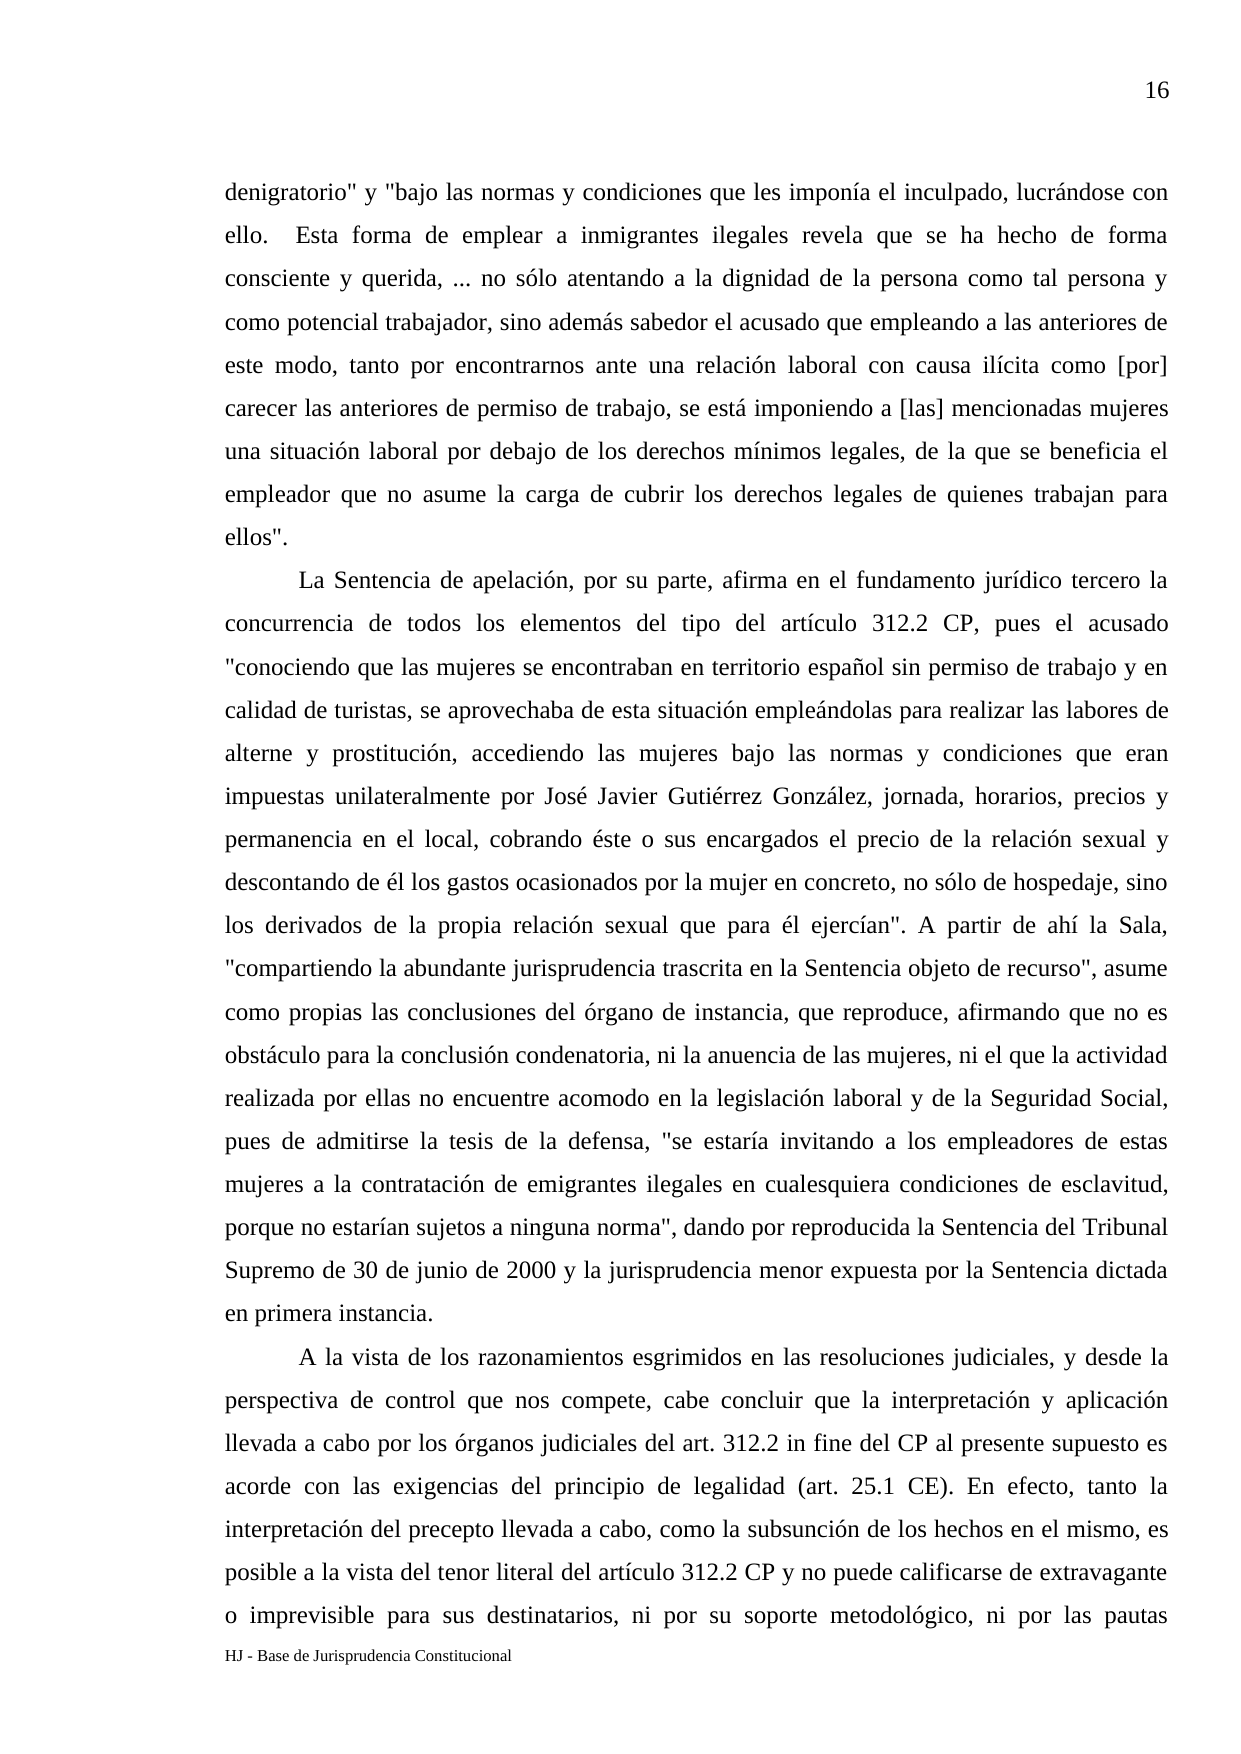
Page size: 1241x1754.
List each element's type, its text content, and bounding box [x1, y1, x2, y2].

text La Sentencia de apelación, por su parte, afirma en el fundamento jurídico tercero la concurrencia de todos los elementos del tipo del artículo 312.2 CP, pues el acusado "conociendo que las mujeres se encontraban en territorio español sin permiso de trabajo y en calidad de turistas, se aprovechaba de esta situación empleándolas para realizar las labores de alterne y prostitución, accediendo las mujeres bajo las normas y condiciones que eran impuestas unilateralmente por José Javier Gutiérrez González, jornada, horarios, precios y permanencia en el local, cobrando éste o sus encargados el precio de la relación sexual y descontando de él los gastos ocasionados por la mujer en concreto, no sólo de hospedaje, sino los derivados de la propia relación sexual que para él ejercían". A partir de ahí la Sala, "compartiendo la abundante jurisprudencia trascrita en la Sentencia objeto de recurso", asume como propias las conclusiones del órgano de instancia, que reproduce, afirmando que no es obstáculo para la conclusión condenatoria, ni la anuencia de las mujeres, ni el que la actividad realizada por ellas no encuentre acomodo en la legislación laboral y de la Seguridad Social, pues de admitirse la tesis de la defensa, "se estaría invitando a los empleadores de estas mujeres a la contratación de emigrantes ilegales en cualesquiera condiciones de esclavitud, porque no estarían sujetos a ninguna norma", dando por reproducida la Sentencia del Tribunal Supremo de 30 de junio de 2000 y la jurisprudencia menor expuesta por la Sentencia dictada en primera instancia. [224, 565, 1169, 1327]
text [224, 177, 1169, 551]
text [224, 1342, 1169, 1629]
